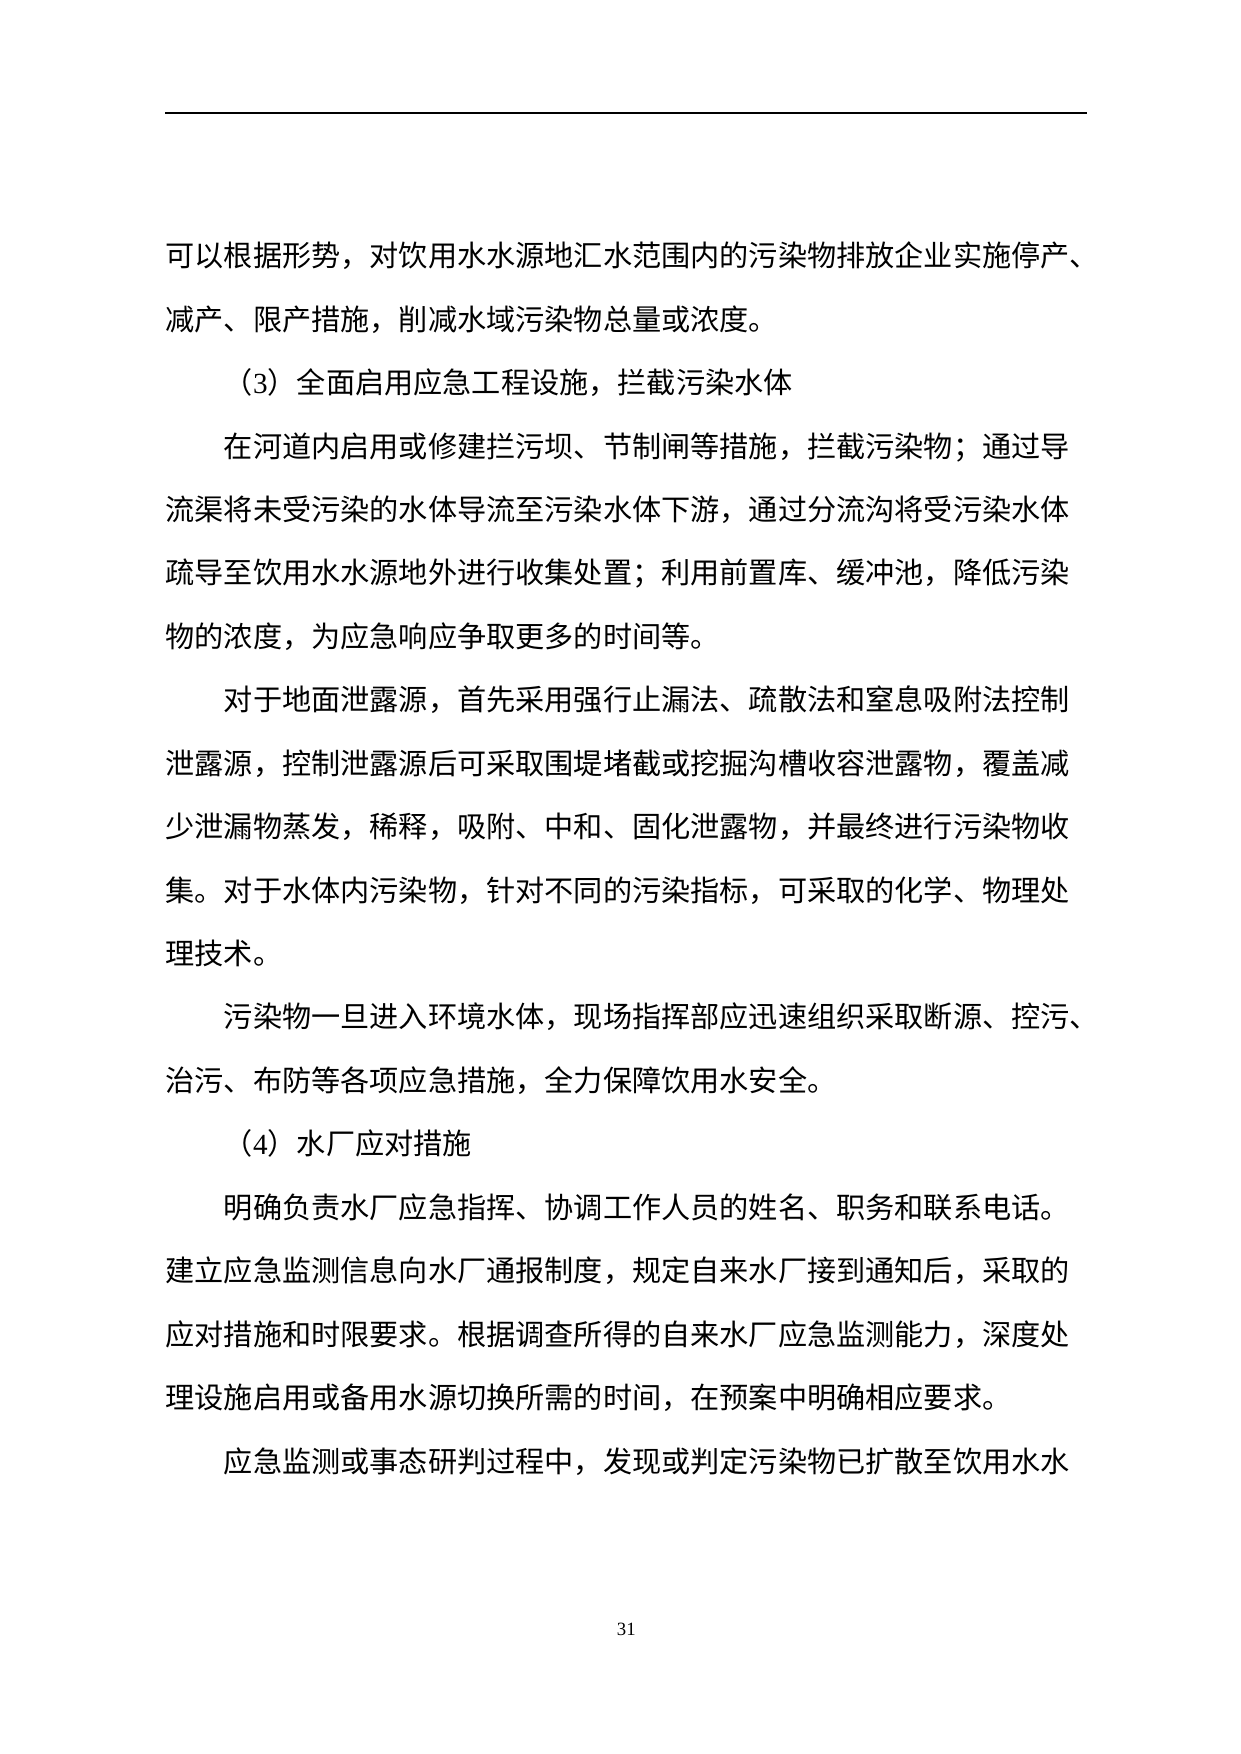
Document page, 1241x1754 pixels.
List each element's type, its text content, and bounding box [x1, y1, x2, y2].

text （3）全面启用应急工程设施，拦截污染水体 [165, 360, 1087, 402]
text 在河道内启用或修建拦污坝、节制闸等措施，拦截污染物；通过导流渠将未受污染的水体导流至污染水体下游，通过分流沟将受污染水体疏导至饮用水水源地外进行收集处置；利用前置库、缓冲池，降低污染物的浓度，为应急响应争取更多的时间等。 [165, 423, 1087, 656]
text 对于地面泄露源，首先采用强行止漏法、疏散法和窒息吸附法控制泄露源，控制泄露源后可采取围堤堵截或挖掘沟槽收容泄露物，覆盖减少泄漏物蒸发，稀释，吸附、中和、固化泄露物，并最终进行污染物收集。对于水体内污染物，针对不同的污染指标，可采取的化学、物理处理技术。 [165, 677, 1087, 973]
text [165, 1438, 1087, 1480]
text （4）水厂应对措施 [165, 1121, 1087, 1163]
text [165, 233, 1087, 338]
text 明确负责水厂应急指挥、协调工作人员的姓名、职务和联系电话。建立应急监测信息向水厂通报制度，规定自来水厂接到通知后，采取的应对措施和时限要求。根据调查所得的自来水厂应急监测能力，深度处理设施启用或备用水源切换所需的时间，在预案中明确相应要求。 [165, 1184, 1087, 1417]
text 污染物一旦进入环境水体，现场指挥部应迅速组织采取断源、控污、治污、布防等各项应急措施，全力保障饮用水安全。 [165, 994, 1087, 1100]
